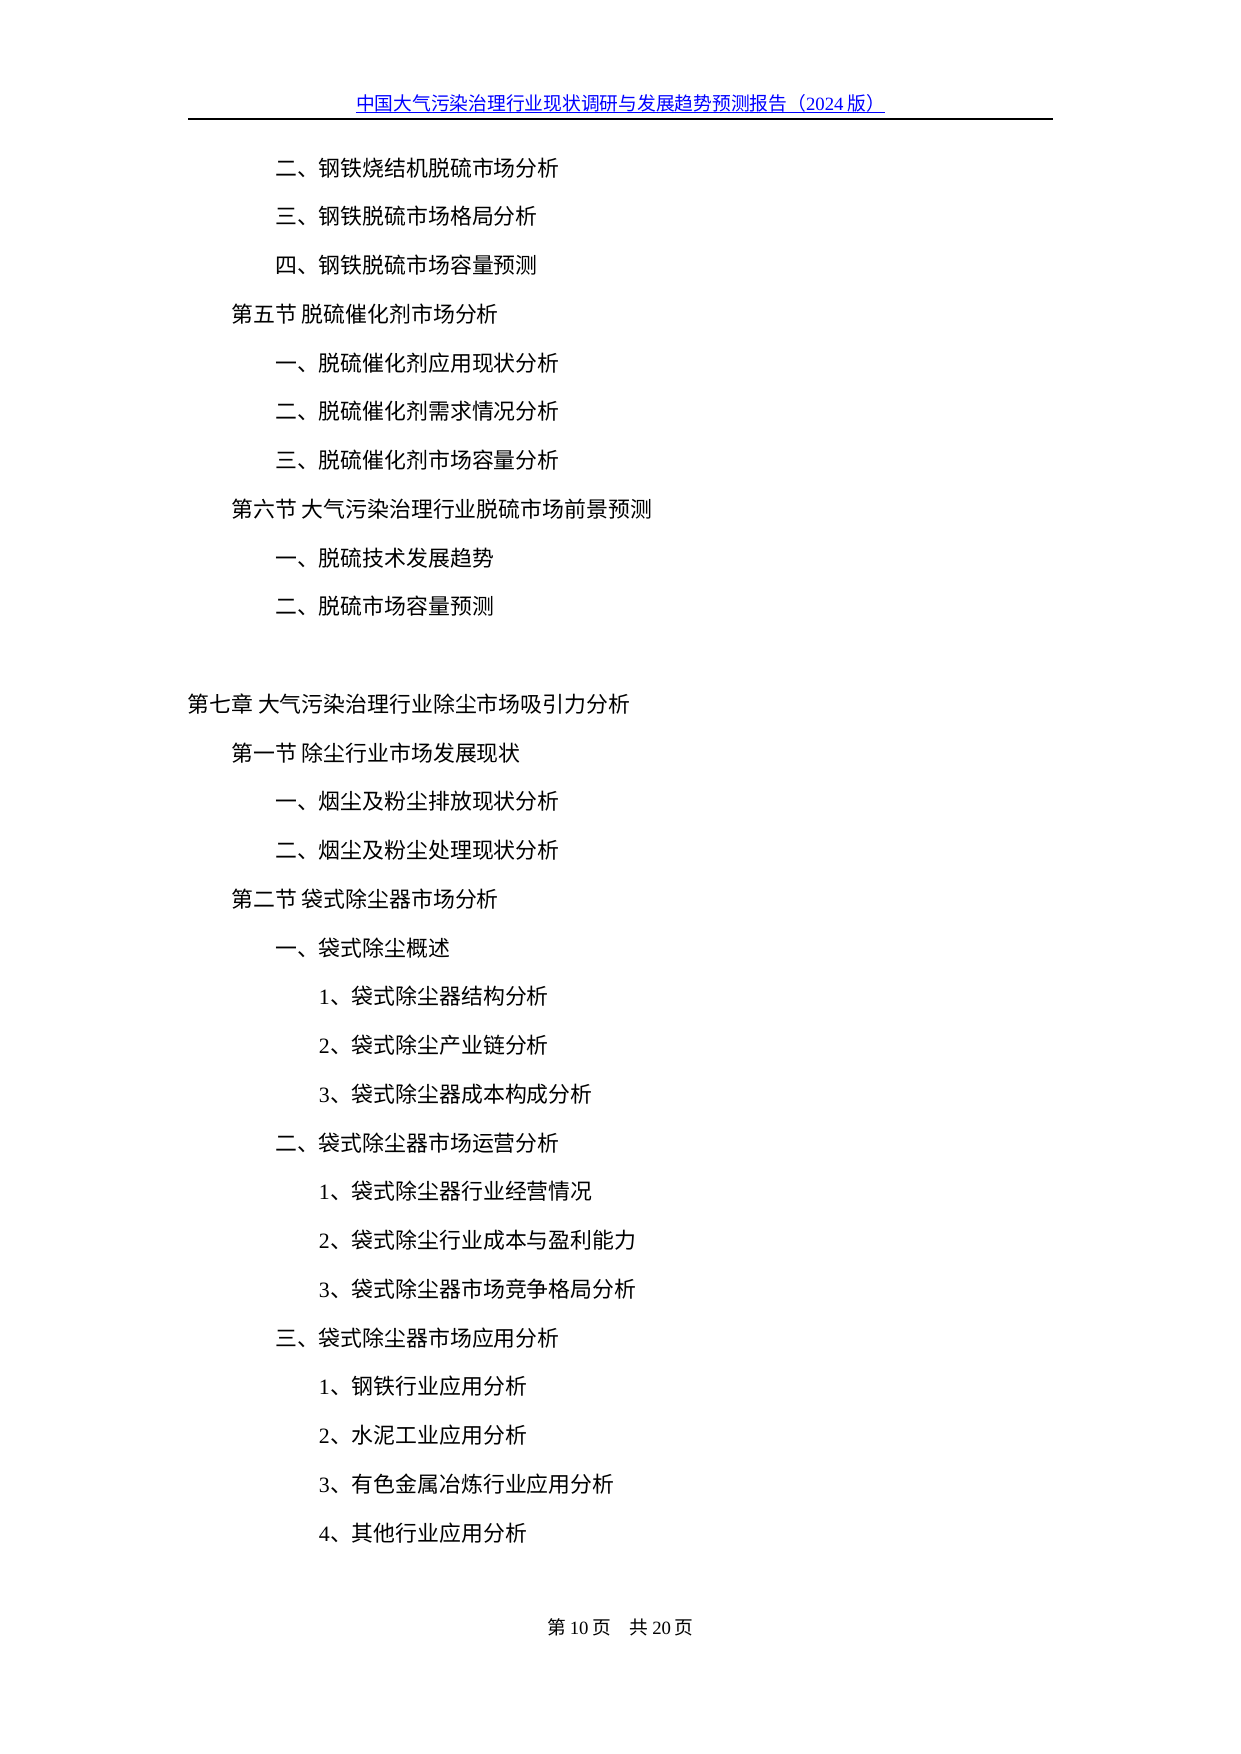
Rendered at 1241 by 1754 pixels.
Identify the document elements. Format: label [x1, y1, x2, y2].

text [187, 150, 1053, 1548]
